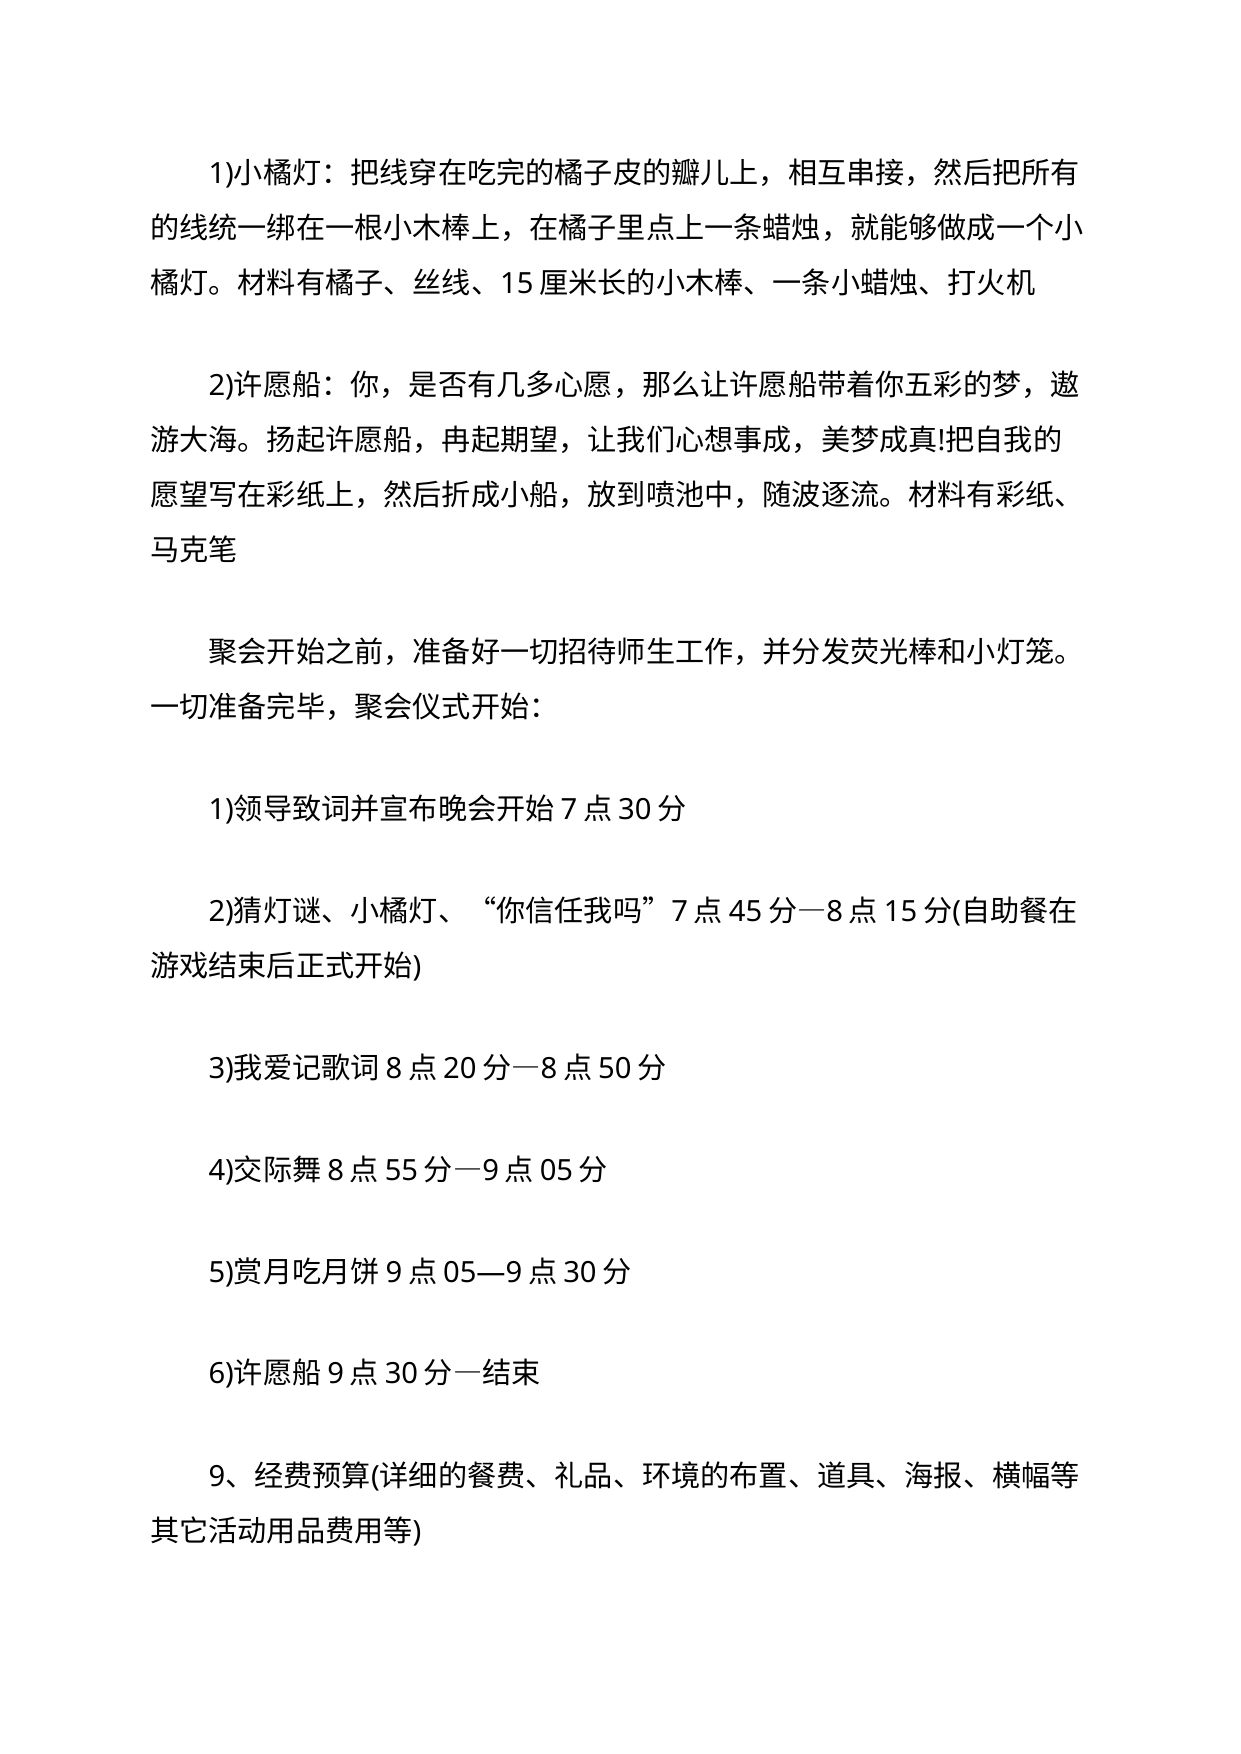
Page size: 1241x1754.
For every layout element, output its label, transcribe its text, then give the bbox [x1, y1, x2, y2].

text 1)小橘灯：把线穿在吃完的橘子皮的瓣儿上，相互串接，然后把所有的线统一绑在一根小木棒上，在橘子里点上一条蜡烛，就能够做成一个小橘灯。材料有橘子、丝线、15厘米长的小木棒、一条小蜡烛、打火机 [150, 150, 1090, 302]
text 4)交际舞8点55分—9点05分 [150, 1146, 1090, 1188]
text 聚会开始之前，准备好一切招待师生工作，并分发荧光棒和小灯笼。一切准备完毕，聚会仪式开始： [150, 628, 1090, 726]
text 1)领导致词并宣布晚会开始7点30分 [150, 785, 1090, 828]
text 9、经费预算(详细的餐费、礼品、环境的布置、道具、海报、横幅等其它活动用品费用等) [150, 1452, 1090, 1549]
text 2)猜灯谜、小橘灯、“你信任我吗”7点45分—8点15分(自助餐在游戏结束后正式开始) [150, 887, 1090, 984]
text 5)赏月吃月饼9点05—9点30分 [150, 1248, 1090, 1291]
text 3)我爱记歌词8点20分—8点50分 [150, 1044, 1090, 1087]
text 2)许愿船：你，是否有几多心愿，那么让许愿船带着你五彩的梦，遨游大海。扬起许愿船，冉起期望，让我们心想事成，美梦成真!把自我的愿望写在彩纸上，然后折成小船，放到喷池中，随波逐流。材料有彩纸、马克笔 [150, 362, 1090, 569]
text 6)许愿船9点30分—结束 [150, 1350, 1090, 1392]
